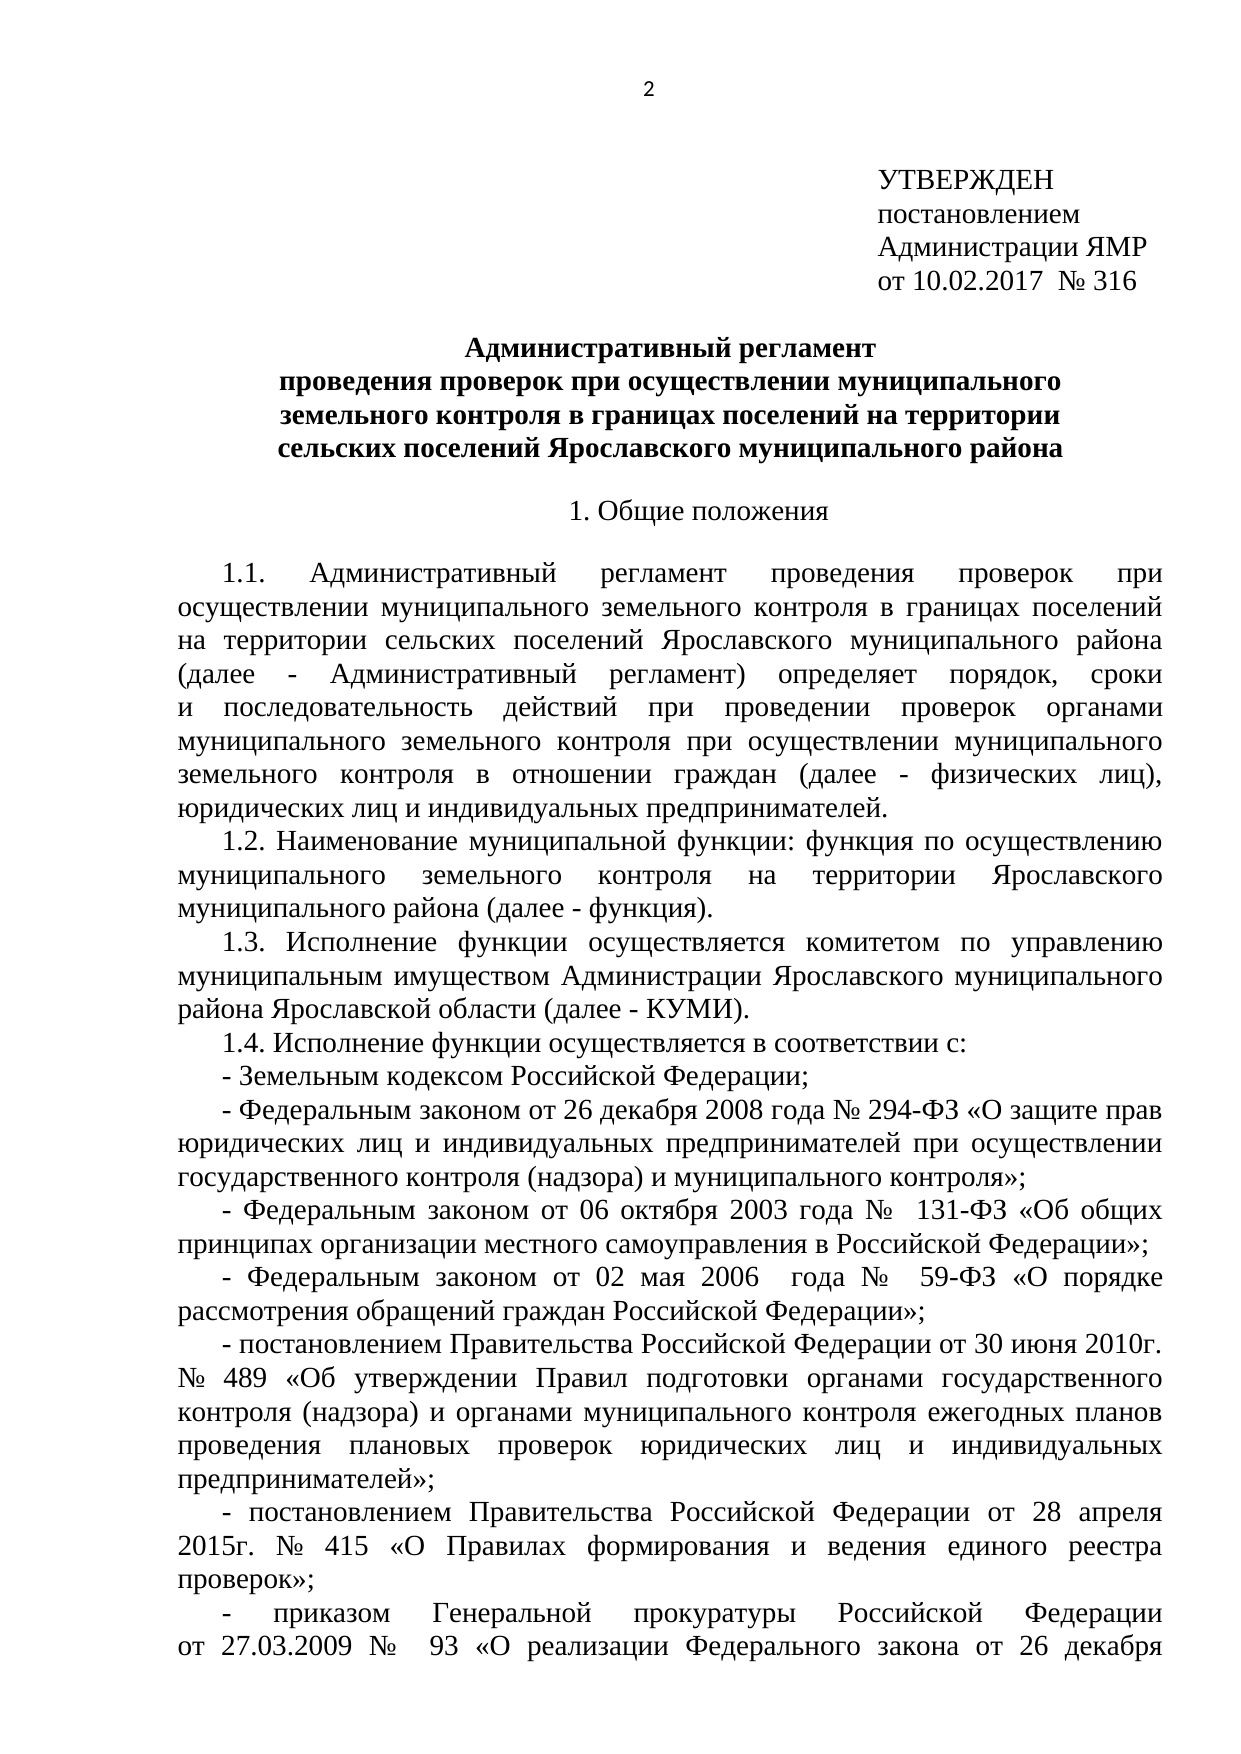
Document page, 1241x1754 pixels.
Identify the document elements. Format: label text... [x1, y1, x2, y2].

text - Федеральным законом от 26 декабря 2008 года № 294-ФЗ «О защите прав юридических лиц и индивидуальных предпринимателей при осуществлении государственного контроля (надзора) и муниципального контроля»; [177, 1092, 1163, 1192]
text - Федеральным законом от 06 октября 2003 года № 131-ФЗ «Об общих принципах организации местного самоуправления в Российской Федерации»; [177, 1192, 1163, 1259]
text Администрации ЯМР [177, 229, 1163, 263]
text УТВЕРЖДЕН [177, 162, 1163, 196]
title проведения проверок при осуществлении муниципального [177, 363, 1163, 397]
text 1. Общие положения [177, 493, 1163, 526]
title земельного контроля в границах поселений на территории [177, 397, 1163, 431]
text 1.3. Исполнение функции осуществляется комитетом по управлению муниципальным имуществом Администрации Ярославского муниципального района Ярославской области (далее - КУМИ). [177, 924, 1163, 1025]
title Административный регламент [177, 330, 1163, 363]
title сельских поселений Ярославского муниципального района [177, 431, 1163, 464]
text - постановлением Правительства Российской Федерации от 30 июня 2010г. № 489 «Об утверждении Правил подготовки органами государственного контроля (надзора) и органами муниципального контроля ежегодных планов проведения плановых проверок юридических лиц и индивидуальных предпринимателей»; [177, 1327, 1163, 1494]
text - Земельным кодексом Российской Федерации; [177, 1058, 1163, 1092]
text от 10.02.2017 № 316 [177, 263, 1163, 296]
text 1.1. Административный регламент проведения проверок при осуществлении муниципального земельного контроля в границах поселений на территории сельских поселений Ярославского муниципального района (далее - Административный регламент) определяет порядок, сроки и последовательность действий при проведении проверок органами муниципального земельного контроля при осуществлении муниципального земельного контроля в отношении граждан (далее - физических лиц), юридических лиц и индивидуальных предпринимателей. [177, 555, 1163, 823]
text - постановлением Правительства Российской Федерации от 28 апреля 2015г. № 415 «О Правилах формирования и ведения единого реестра проверок»; [177, 1494, 1163, 1595]
text 1.2. Наименование муниципальной функции: функция по осуществлению муниципального земельного контроля на территории Ярославского муниципального района (далее - функция). [177, 823, 1163, 924]
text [177, 1595, 1163, 1662]
text - Федеральным законом от 02 мая 2006 года № 59-ФЗ «О порядке рассмотрения обращений граждан Российской Федерации»; [177, 1259, 1163, 1327]
text постановлением [177, 196, 1163, 229]
text 1.4. Исполнение функции осуществляется в соответствии с: [177, 1025, 1163, 1058]
